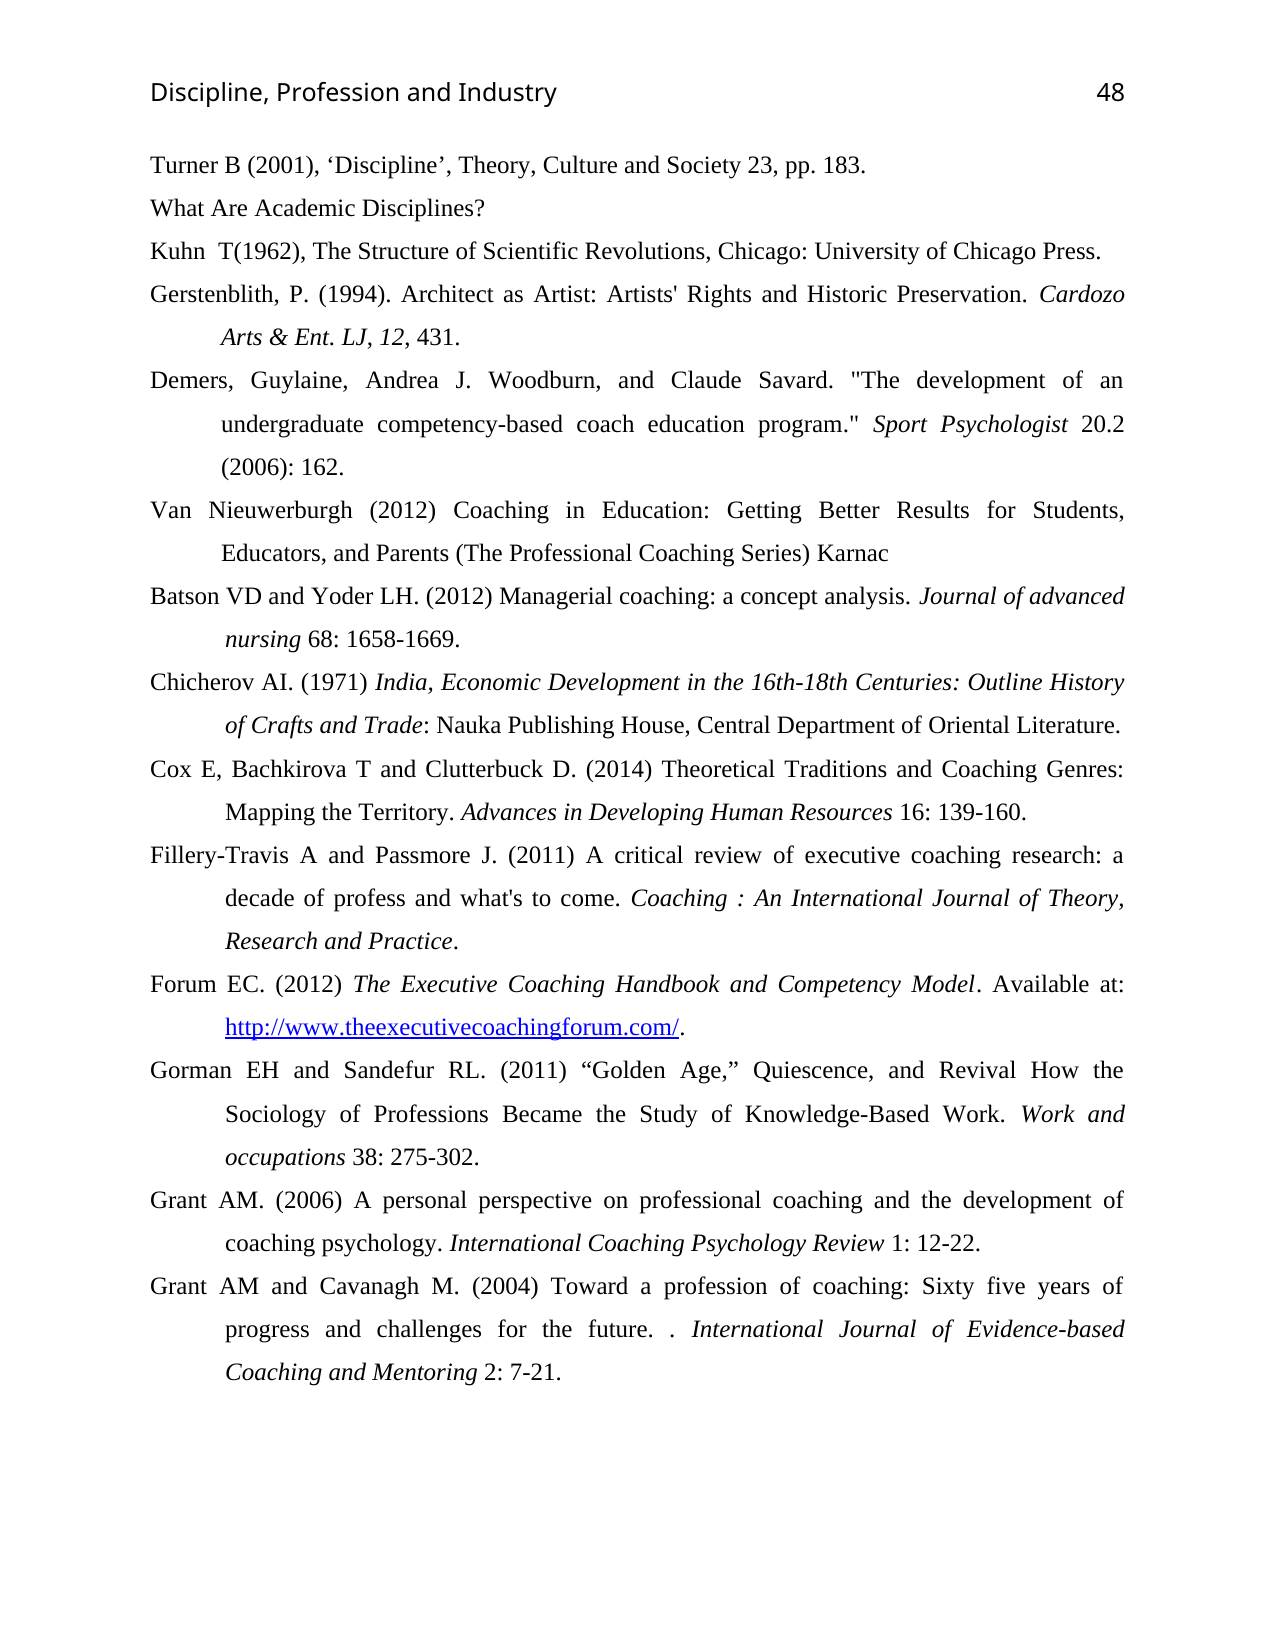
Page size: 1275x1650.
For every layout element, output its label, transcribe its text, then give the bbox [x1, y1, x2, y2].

list Forum EC. (2012) The Executive Coaching Handbook and Competency Model. Available at: http://www.theexecutivecoachingforum.com/. [150, 969, 1125, 1041]
text Demers, Guylaine, Andrea J. Woodburn, and Claude Savard. "The development of an undergraduate competency-based coach education program." Sport Psychologist 20.2 (2006): 162. [150, 366, 1125, 481]
list Gorman EH and Sandefur RL. (2011) “Golden Age,” Quiescence, and Revival How the Sociology of Professions Became the Study of Knowledge-Based Work. Work and occupations 38: 275-302. [150, 1056, 1125, 1171]
list Batson VD and Yoder LH. (2012) Managerial coaching: a concept analysis. Journal of advanced nursing 68: 1658-1669. [150, 581, 1125, 653]
text Kuhn T(1962), The Structure of Scientific Revolutions, Chicago: University of Chicago Press. [150, 236, 1125, 265]
list Grant AM and Cavanagh M. (2004) Toward a profession of coaching: Sixty five years of progress and challenges for the future. . International Journal of Evidence-based Coaching and Mentoring 2: 7-21. [150, 1271, 1125, 1386]
text Van Nieuwerburgh (2012) Coaching in Education: Getting Better Results for Students, Educators, and Parents (The Professional Coaching Series) Karnac [150, 495, 1125, 567]
text Turner B (2001), ‘Discipline’, Theory, Culture and Society 23, pp. 183. [150, 150, 1125, 179]
text What Are Academic Disciplines? [150, 193, 1125, 222]
list Chicherov AI. (1971) India, Economic Development in the 16th-18th Centuries: Outline History of Crafts and Trade: Nauka Publishing House, Central Department of Oriental Literature. [150, 667, 1125, 739]
list Fillery-Travis A and Passmore J. (2011) A critical review of executive coaching research: a decade of profess and what's to come. Coaching : An International Journal of Theory, Research and Practice. [150, 840, 1125, 955]
text Gerstenblith, P. (1994). Architect as Artist: Artists' Rights and Historic Preservation. Cardozo Arts & Ent. LJ, 12, 431. [150, 279, 1125, 351]
list Grant AM. (2006) A personal perspective on professional coaching and the development of coaching psychology. International Coaching Psychology Review 1: 12-22. [150, 1185, 1125, 1257]
list Cox E, Bachkirova T and Clutterbuck D. (2014) Theoretical Traditions and Coaching Genres: Mapping the Territory. Advances in Developing Human Resources 16: 139-160. [150, 754, 1125, 826]
